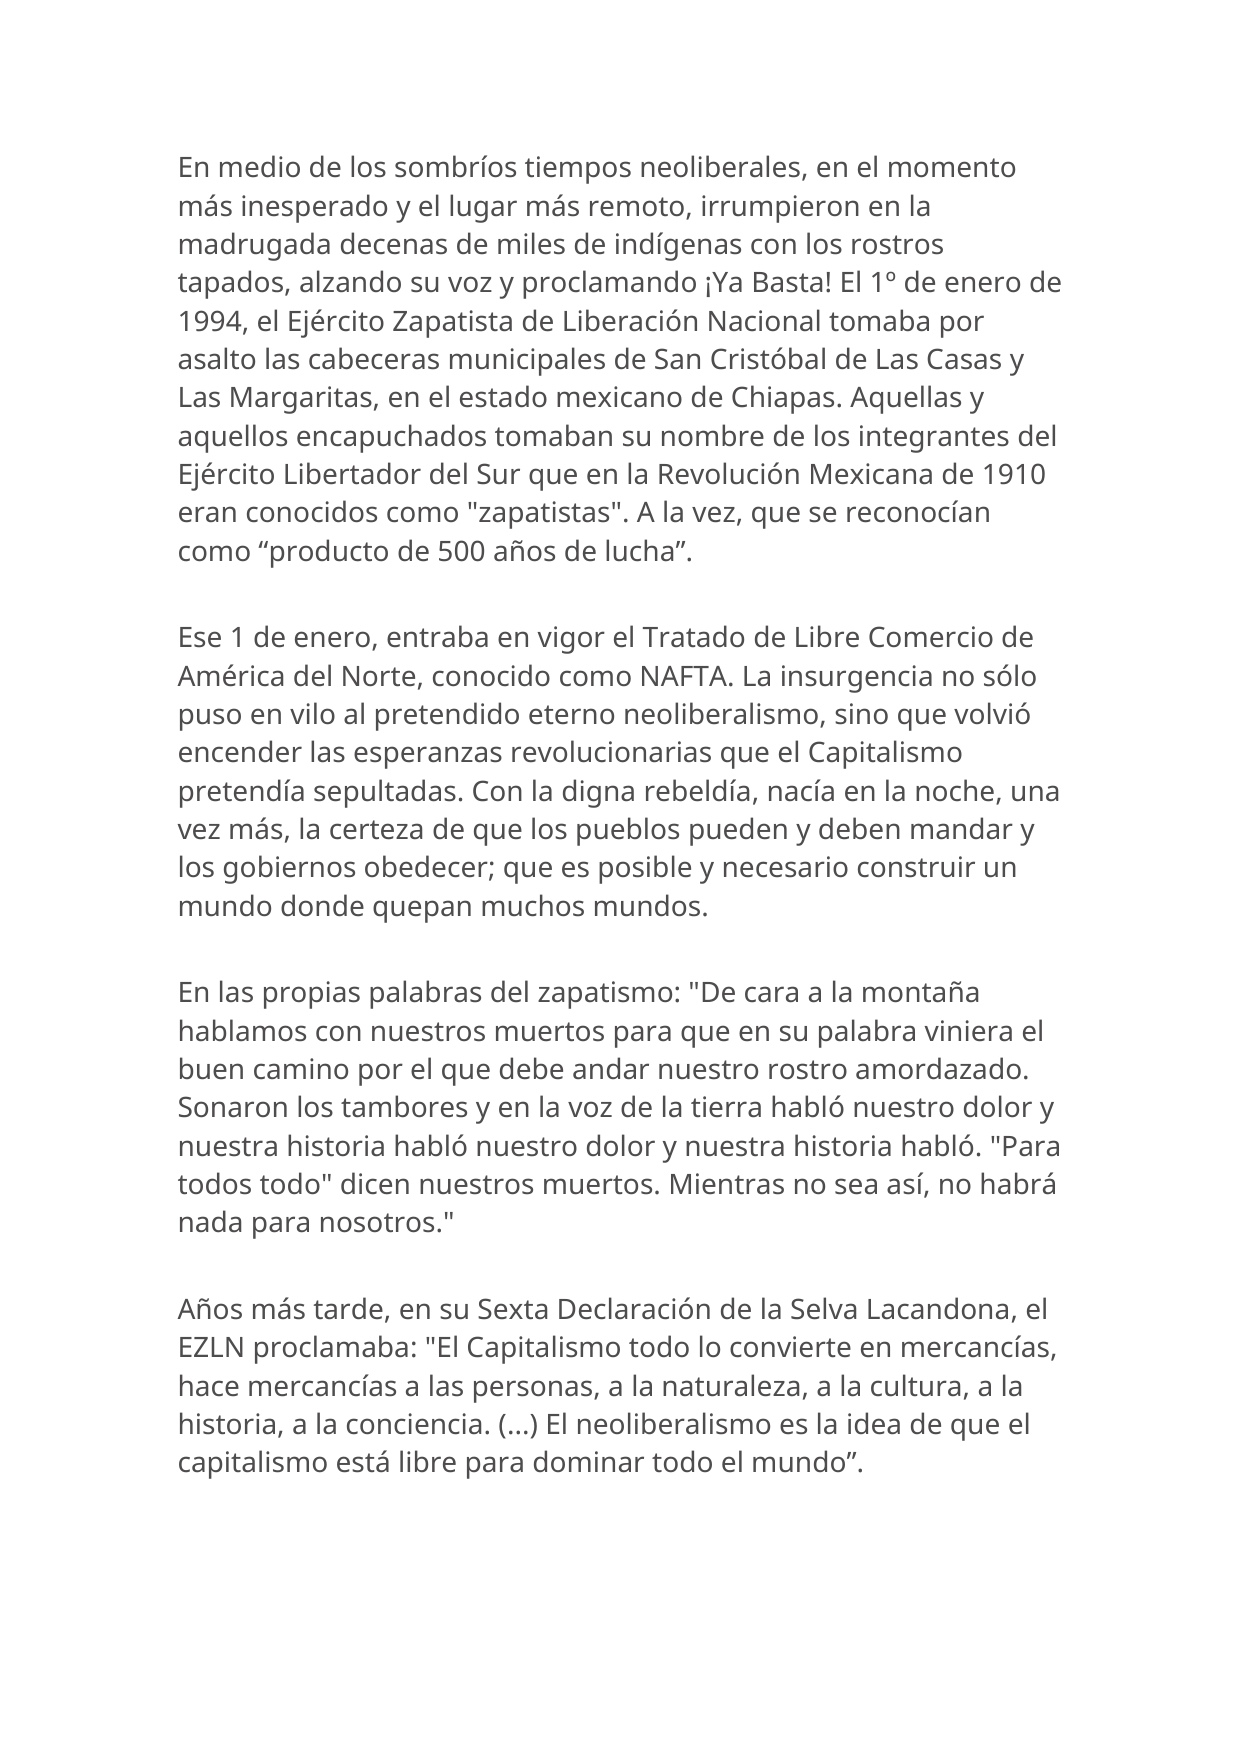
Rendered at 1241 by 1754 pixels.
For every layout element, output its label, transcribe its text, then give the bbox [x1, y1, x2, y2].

text En las propias palabras del zapatismo: "De cara a la montaña hablamos con nuestros muertos para que en su palabra viniera el buen camino por el que debe andar nuestro rostro amordazado. Sonaron los tambores y en la voz de la tierra habló nuestro dolor y nuestra historia habló nuestro dolor y nuestra historia habló. "Para todos todo" dicen nuestros muertos. Mientras no sea así, no habrá nada para nosotros." [177, 973, 1063, 1241]
text Años más tarde, en su Sexta Declaración de la Selva Lacandona, el EZLN proclamaba: "El Capitalismo todo lo convierte en mercancías, hace mercancías a las personas, a la naturaleza, a la cultura, a la historia, a la conciencia. (...) El neoliberalismo es la idea de que el capitalismo está libre para dominar todo el mundo”. [177, 1289, 1063, 1481]
text Ese 1 de enero, entraba en vigor el Tratado de Libre Comercio de América del Norte, conocido como NAFTA. La insurgencia no sólo puso en vilo al pretendido eterno neoliberalismo, sino que volvió encender las esperanzas revolucionarias que el Capitalismo pretendía sepultadas. Con la digna rebeldía, nacía en la noche, una vez más, la certeza de que los pueblos pueden y deben mandar y los gobiernos obedecer; que es posible y necesario construir un mundo donde quepan muchos mundos. [177, 618, 1063, 924]
text En medio de los sombríos tiempos neoliberales, en el momento más inesperado y el lugar más remoto, irrumpieron en la madrugada decenas de miles de indígenas con los rostros tapados, alzando su voz y proclamando ¡Ya Basta! El 1º de enero de 1994, el Ejército Zapatista de Liberación Nacional tomaba por asalto las cabeceras municipales de San Cristóbal de Las Casas y Las Margaritas, en el estado mexicano de Chiapas. Aquellas y aquellos encapuchados tomaban su nombre de los integrantes del Ejército Libertador del Sur que en la Revolución Mexicana de 1910 eran conocidos como "zapatistas". A la vez, que se reconocían como “producto de 500 años de lucha”. [177, 148, 1063, 569]
